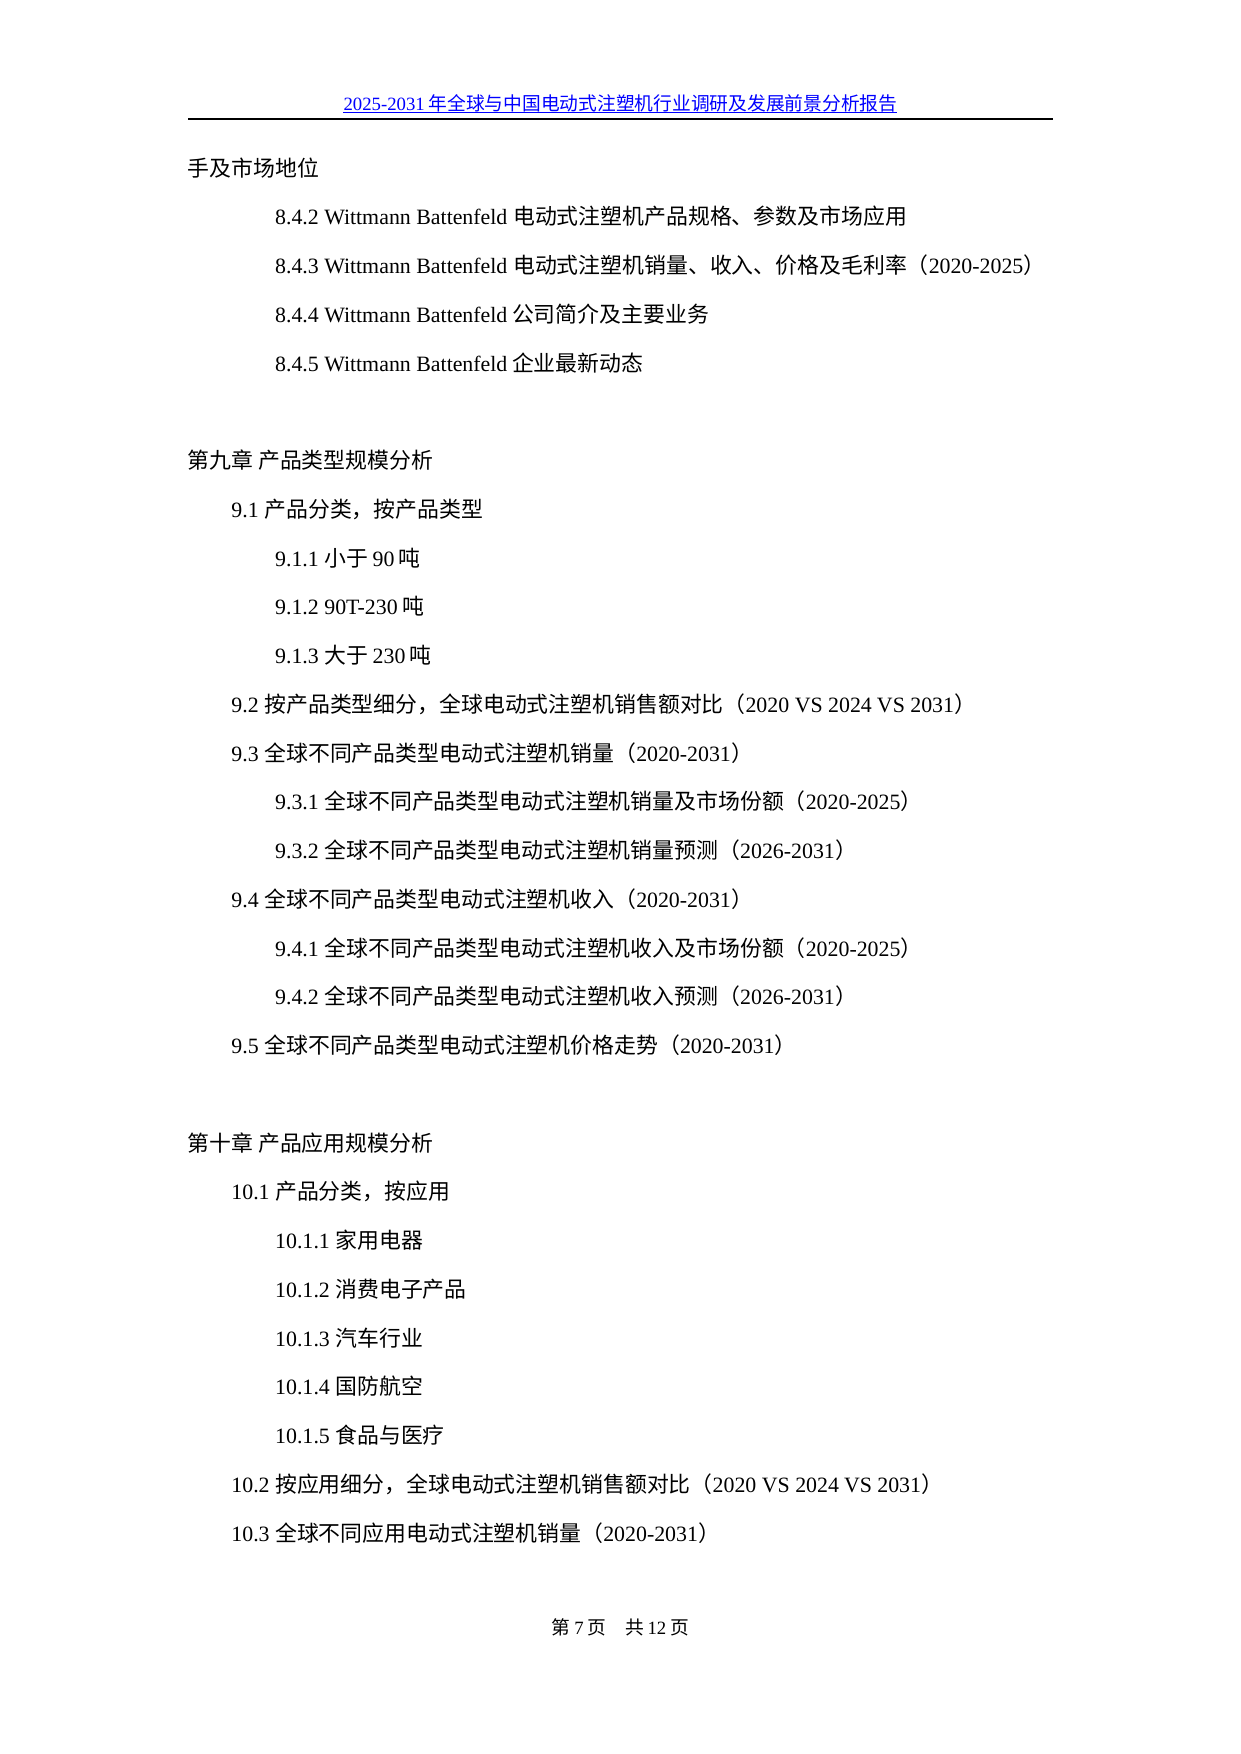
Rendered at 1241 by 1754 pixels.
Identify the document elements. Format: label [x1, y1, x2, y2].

text [187, 150, 1053, 1548]
